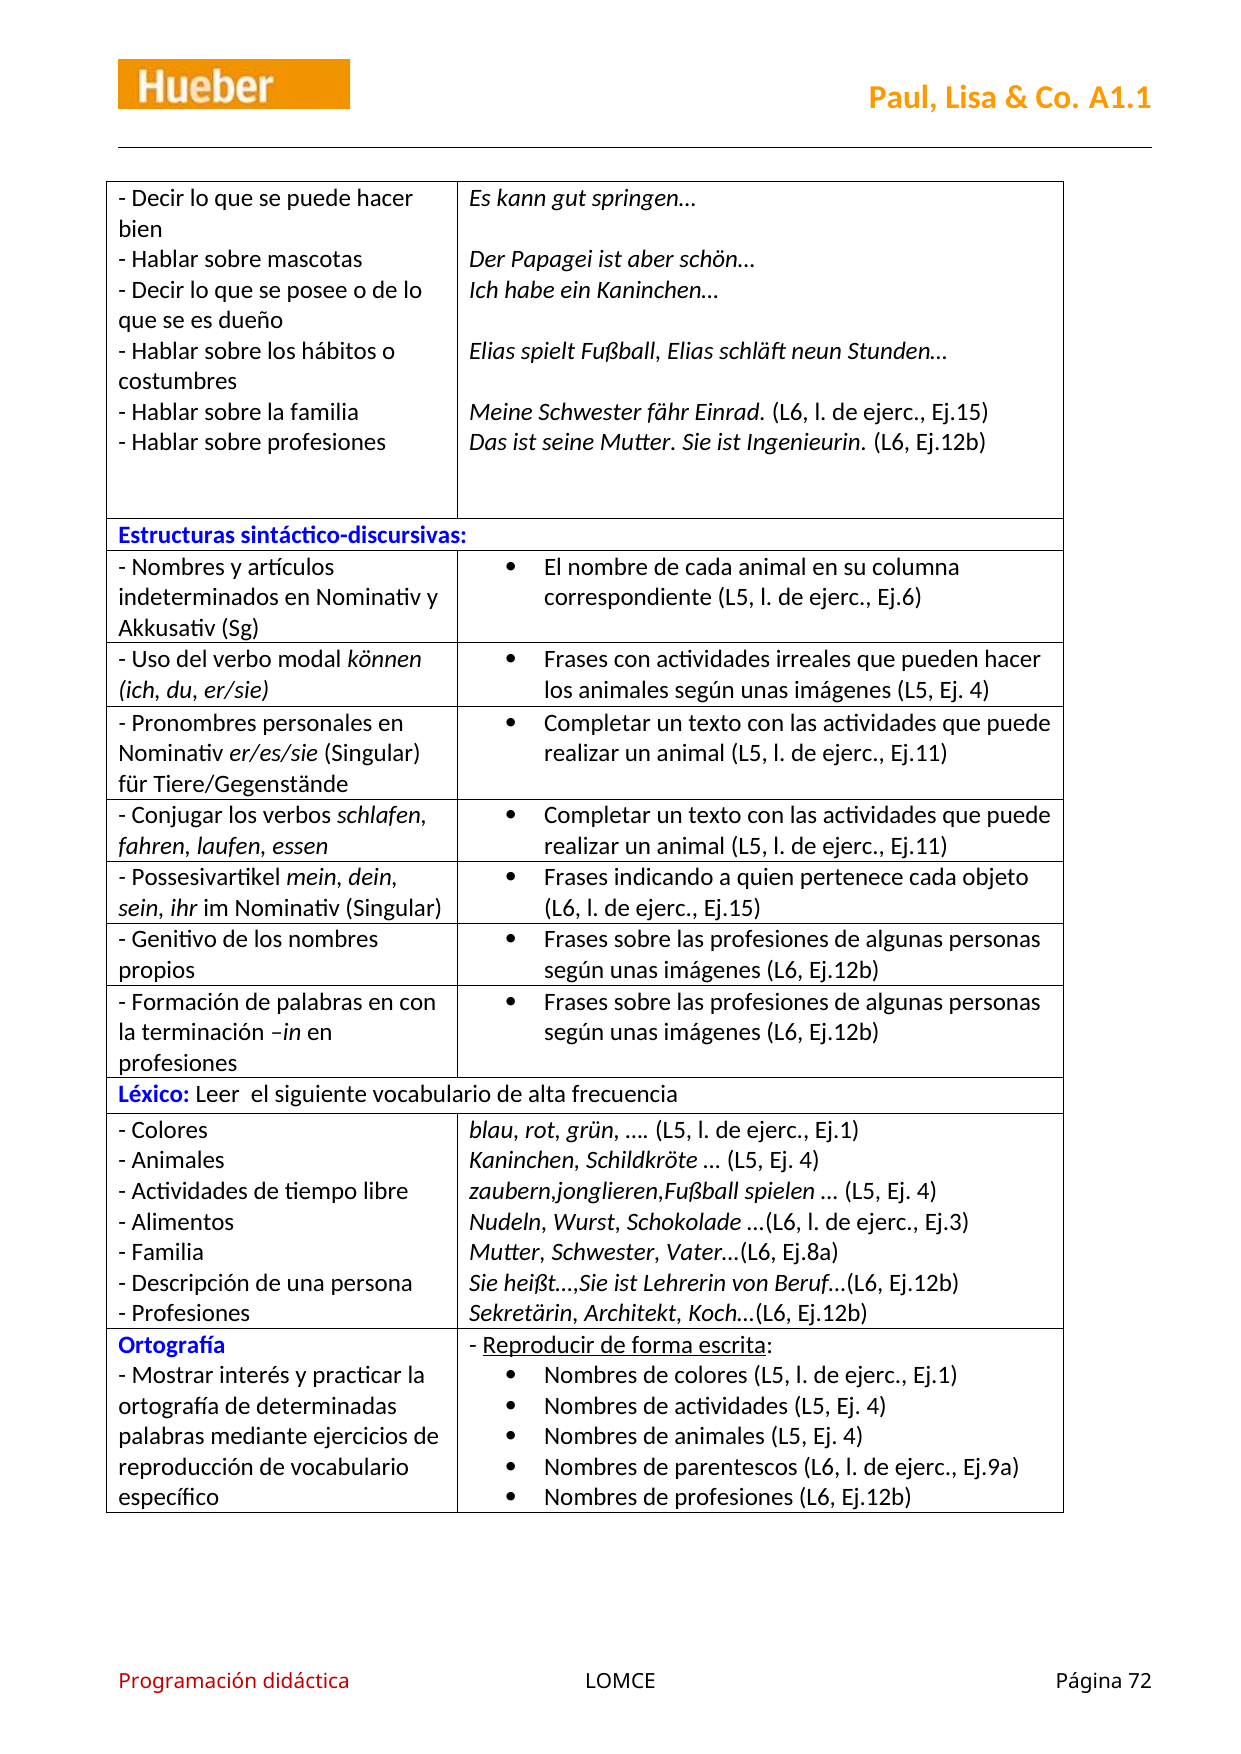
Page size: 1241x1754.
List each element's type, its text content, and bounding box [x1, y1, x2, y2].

table_cell Ortografía - Mostrar interés y practicar la ortografía de determinadas palabras mediante ejercicios de reproducción de vocabulario específico [107, 1329, 457, 1512]
table_cell Léxico: Leer el siguiente vocabulario de alta frecuencia [107, 1078, 1063, 1113]
table_cell Estructuras sintáctico-discursivas: [107, 519, 1063, 549]
table_cell - Conjugar los verbos schlafen, fahren, laufen, essen [107, 800, 457, 861]
table_cell - Colores - Animales - Actividades de tiempo libre - Alimentos - Familia - Descripción de una persona - Profesiones [107, 1114, 457, 1328]
table_cell Completar un texto con las actividades que puede realizar un animal (L5, l. de ejerc., Ej.11) [458, 800, 1063, 861]
table_cell blau, rot, grün, …. (L5, l. de ejerc., Ej.1) Kaninchen, Schildkröte … (L5, Ej. 4) zaubern,jonglieren,Fußball spielen … (L5, Ej. 4) Nudeln, Wurst, Schokolade …(L6, l. de ejerc., Ej.3) Mutter, Schwester, Vater…(L6, Ej.8a) Sie heißt…,Sie ist Lehrerin von Beruf…(L6, Ej.12b) Sekretärin, Architekt, Koch…(L6, Ej.12b) [458, 1114, 1063, 1328]
table_cell Frases sobre las profesiones de algunas personas según unas imágenes (L6, Ej.12b) [458, 924, 1063, 985]
table_cell - Possesivartikel mein, dein, sein, ihr im Nominativ (Singular) [107, 862, 457, 923]
table_cell - Genitivo de los nombres propios [107, 924, 457, 985]
table_cell Frases con actividades irreales que pueden hacer los animales según unas imágenes (L5, Ej. 4) [458, 643, 1063, 706]
table_cell - Formación de palabras en con la terminación –in en profesiones [107, 986, 457, 1077]
table_cell - Nombres y artículos indeterminados en Nominativ y Akkusativ (Sg) [107, 551, 457, 642]
table_cell Frases indicando a quien pertenece cada objeto (L6, l. de ejerc., Ej.15) [458, 862, 1063, 923]
table_cell El nombre de cada animal en su columna correspondiente (L5, l. de ejerc., Ej.6) [458, 551, 1063, 642]
table_cell - Reproducir de forma escrita: Nombres de colores (L5, l. de ejerc., Ej.1) Nombres de actividades (L5, Ej. 4) Nombres de animales (L5, Ej. 4) Nombres de parentescos (L6, l. de ejerc., Ej.9a) Nombres de profesiones (L6, Ej.12b) [458, 1329, 1063, 1512]
table_cell Frases sobre las profesiones de algunas personas según unas imágenes (L6, Ej.12b) [458, 986, 1063, 1077]
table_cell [107, 182, 457, 518]
picture [118, 59, 351, 109]
table_cell - Pronombres personales en Nominativ er/es/sie (Singular) für Tiere/Gegenstände [107, 707, 457, 798]
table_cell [458, 182, 1063, 518]
table_cell - Uso del verbo modal können (ich, du, er/sie) [107, 643, 457, 706]
table_cell Completar un texto con las actividades que puede realizar un animal (L5, l. de ejerc., Ej.11) [458, 707, 1063, 798]
